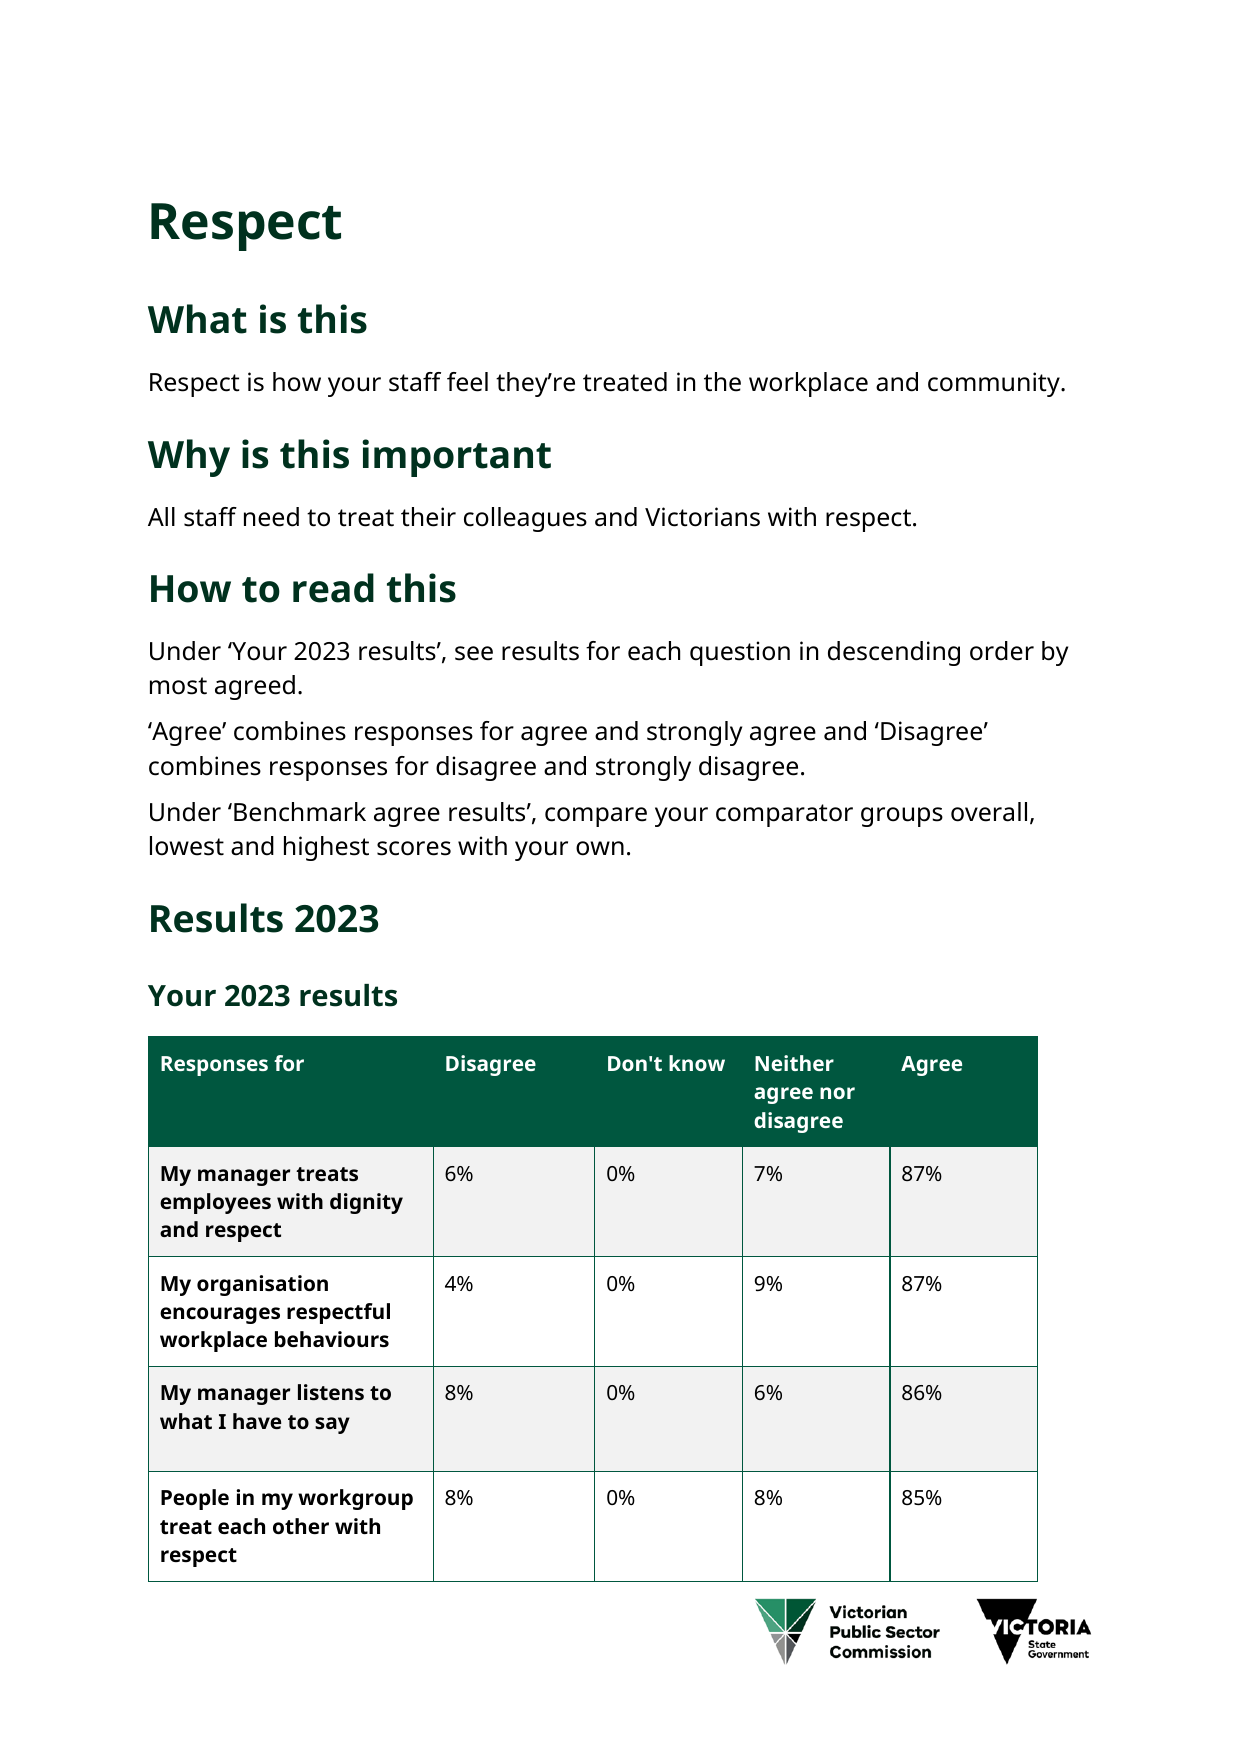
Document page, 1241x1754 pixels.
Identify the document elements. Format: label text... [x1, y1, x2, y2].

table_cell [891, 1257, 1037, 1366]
subtitle What is this [148, 294, 1092, 345]
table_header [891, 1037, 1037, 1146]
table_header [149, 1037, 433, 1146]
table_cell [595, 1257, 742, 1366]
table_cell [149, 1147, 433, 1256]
text Under ‘Benchmark agree results’, compare your comparator groups overall, lowest and highest scores with your own. [148, 794, 1092, 863]
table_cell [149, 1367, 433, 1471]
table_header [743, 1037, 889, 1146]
picture [754, 1598, 1093, 1666]
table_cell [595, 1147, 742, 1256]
subtitle Your 2023 results [148, 976, 1092, 1015]
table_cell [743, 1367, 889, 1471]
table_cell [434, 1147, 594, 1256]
text Respect is how your staff feel they’re treated in the workplace and community. [148, 365, 1092, 399]
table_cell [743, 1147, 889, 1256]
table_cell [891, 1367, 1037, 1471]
text Under ‘Your 2023 results’, see results for each question in descending order by most agreed. [148, 633, 1092, 702]
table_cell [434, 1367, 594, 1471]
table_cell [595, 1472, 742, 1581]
subtitle Results 2023 [148, 892, 1092, 943]
subtitle Respect [148, 186, 1092, 254]
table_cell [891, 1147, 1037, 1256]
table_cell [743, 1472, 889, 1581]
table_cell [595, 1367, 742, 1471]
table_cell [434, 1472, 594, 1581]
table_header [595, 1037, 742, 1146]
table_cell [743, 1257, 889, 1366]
text All staff need to treat their colleagues and Victorians with respect. [148, 499, 1092, 533]
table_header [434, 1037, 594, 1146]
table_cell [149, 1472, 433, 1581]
text ‘Agree’ combines responses for agree and strongly agree and ‘Disagree’ combines responses for disagree and strongly disagree. [148, 714, 1092, 782]
subtitle How to read this [148, 562, 1092, 613]
subtitle Why is this important [148, 428, 1092, 479]
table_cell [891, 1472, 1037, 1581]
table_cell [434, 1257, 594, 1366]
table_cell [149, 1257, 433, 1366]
